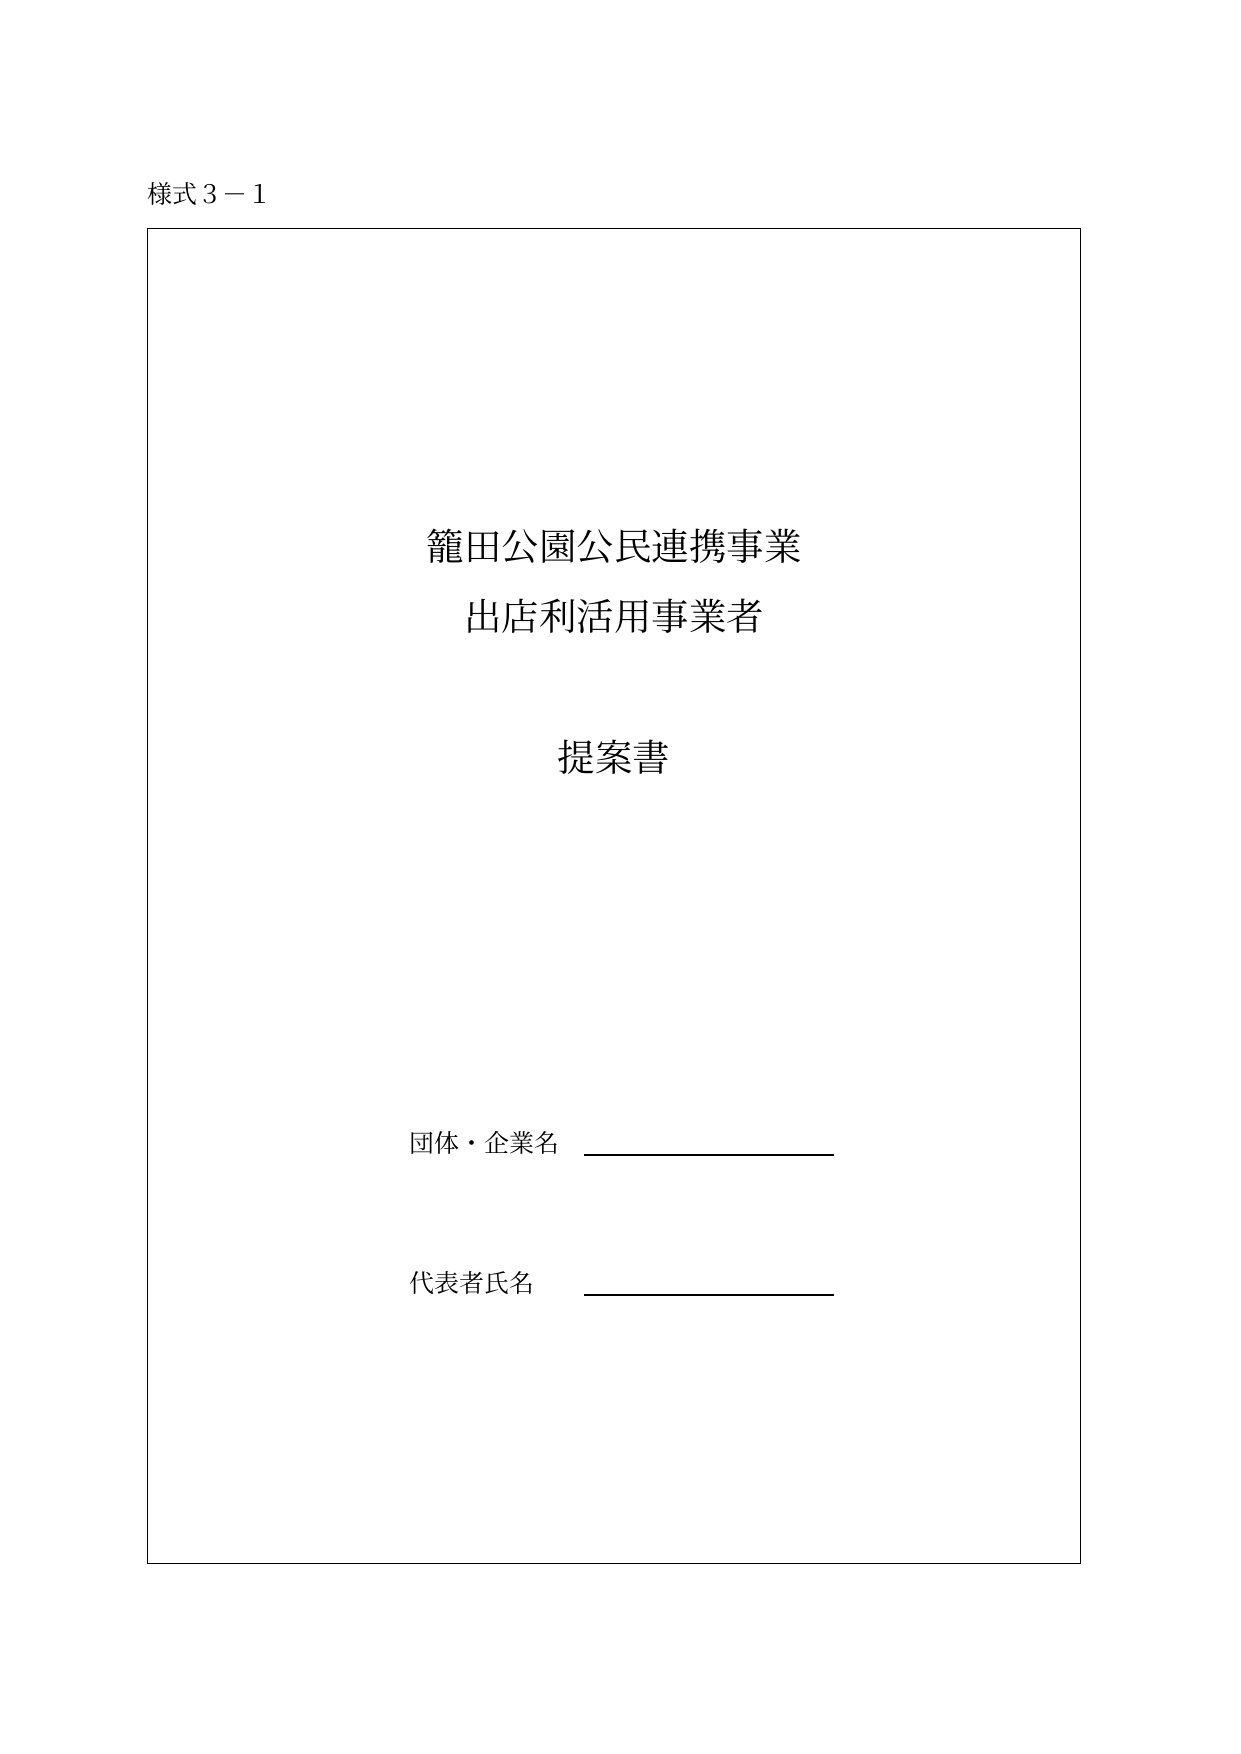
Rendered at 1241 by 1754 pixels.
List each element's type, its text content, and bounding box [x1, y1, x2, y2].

text 様式３－１ [148, 157, 1092, 227]
table_header 籠田公園公民連携事業 出店利活用事業者 提案書 団体・企業名 代表者氏名 [148, 229, 1080, 1562]
